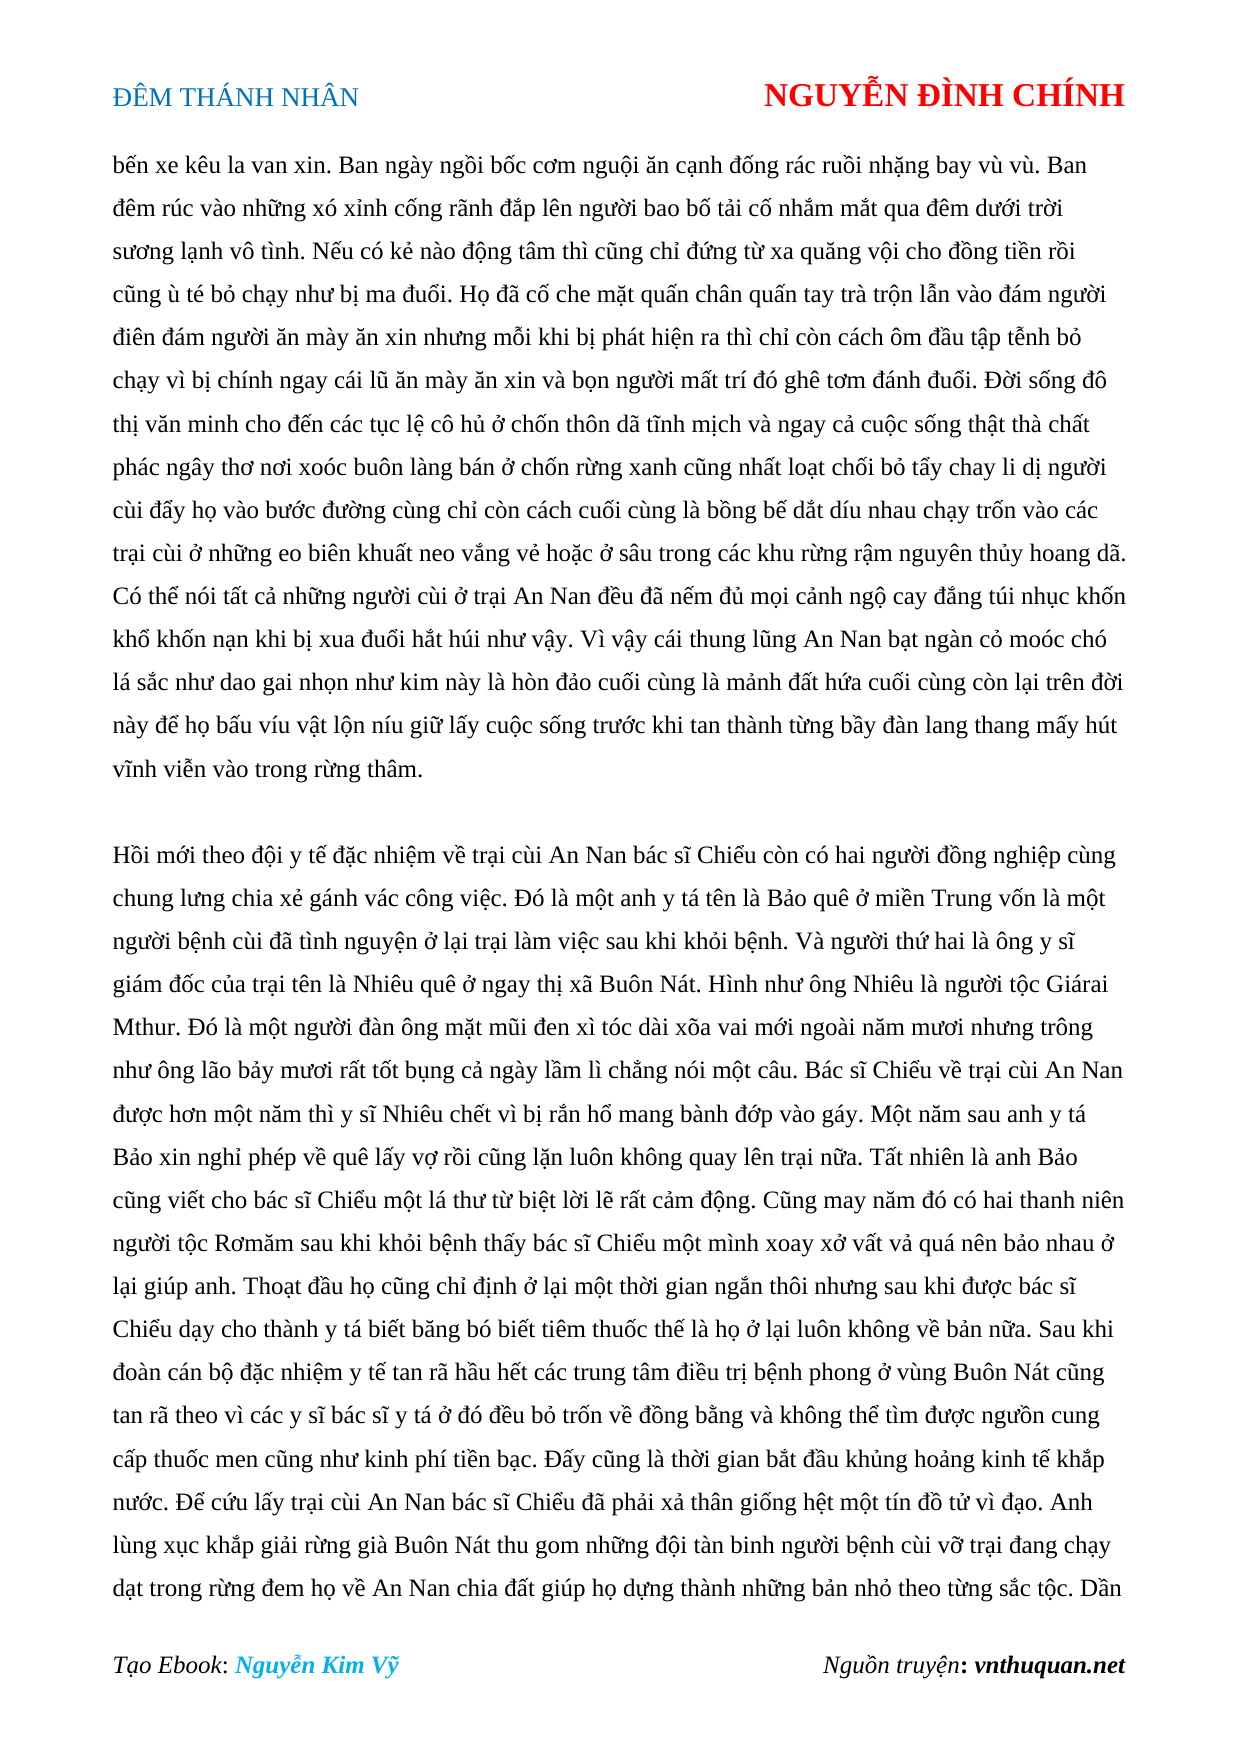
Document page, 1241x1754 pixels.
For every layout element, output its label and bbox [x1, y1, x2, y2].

text [112, 150, 1128, 1602]
